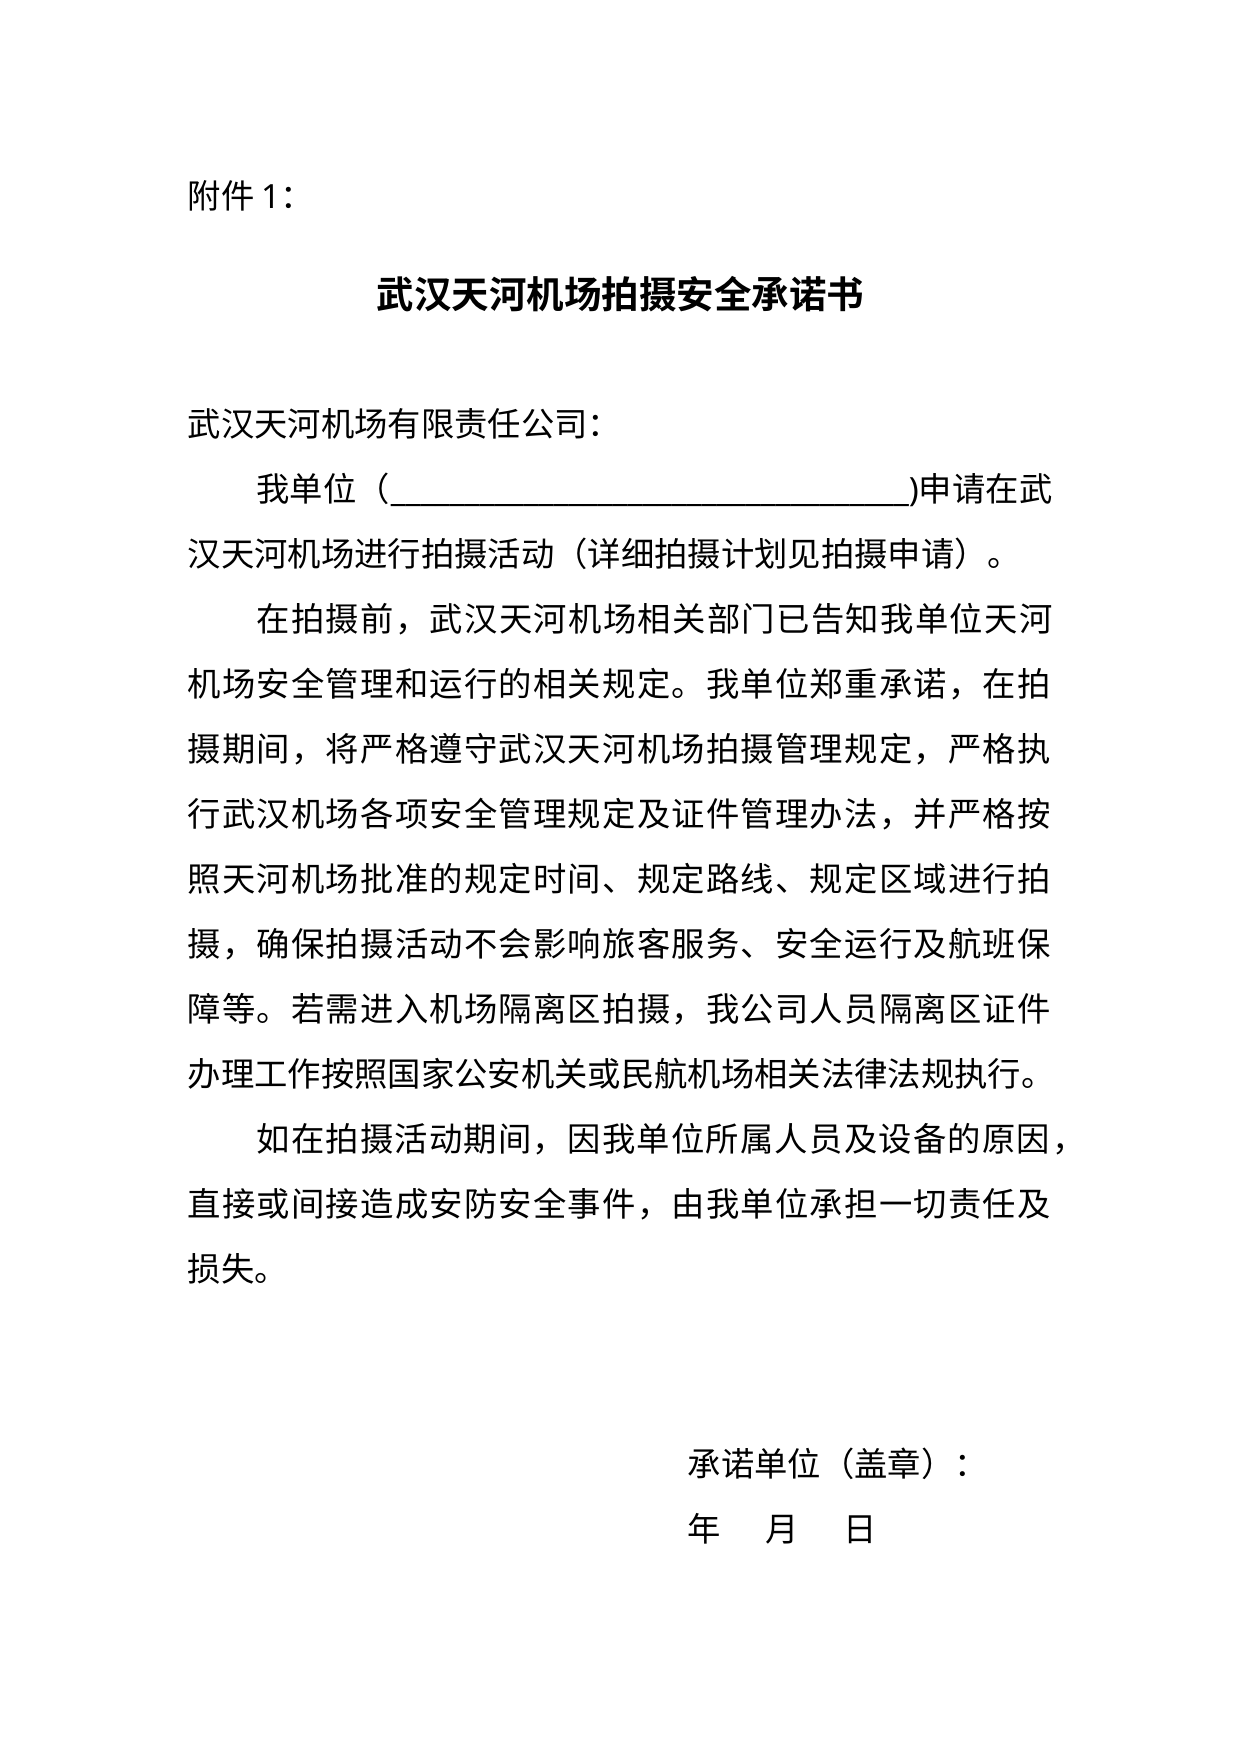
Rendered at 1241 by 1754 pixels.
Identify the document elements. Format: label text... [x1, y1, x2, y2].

text 在拍摄前，武汉天河机场相关部门已告知我单位天河机场安全管理和运行的相关规定。我单位郑重承诺，在拍摄期间，将严格遵守武汉天河机场拍摄管理规定，严格执行武汉机场各项安全管理规定及证件管理办法，并严格按照天河机场批准的规定时间、规定路线、规定区域进行拍摄，确保拍摄活动不会影响旅客服务、安全运行及航班保障等。若需进入机场隔离区拍摄，我公司人员隔离区证件办理工作按照国家公安机关或民航机场相关法律法规执行。 [187, 584, 1053, 1104]
text 年 月 日 [187, 1494, 1053, 1559]
text 我单位（___________________________________)申请在武汉天河机场进行拍摄活动（详细拍摄计划见拍摄申请）。 [187, 454, 1053, 584]
text 附件1： [187, 162, 1053, 227]
text 如在拍摄活动期间，因我单位所属人员及设备的原因，直接或间接造成安防安全事件，由我单位承担一切责任及损失。 [187, 1104, 1053, 1299]
text 承诺单位（盖章）： [187, 1429, 1053, 1494]
text 武汉天河机场拍摄安全承诺书 [187, 259, 1053, 324]
text 武汉天河机场有限责任公司： [187, 389, 1053, 454]
